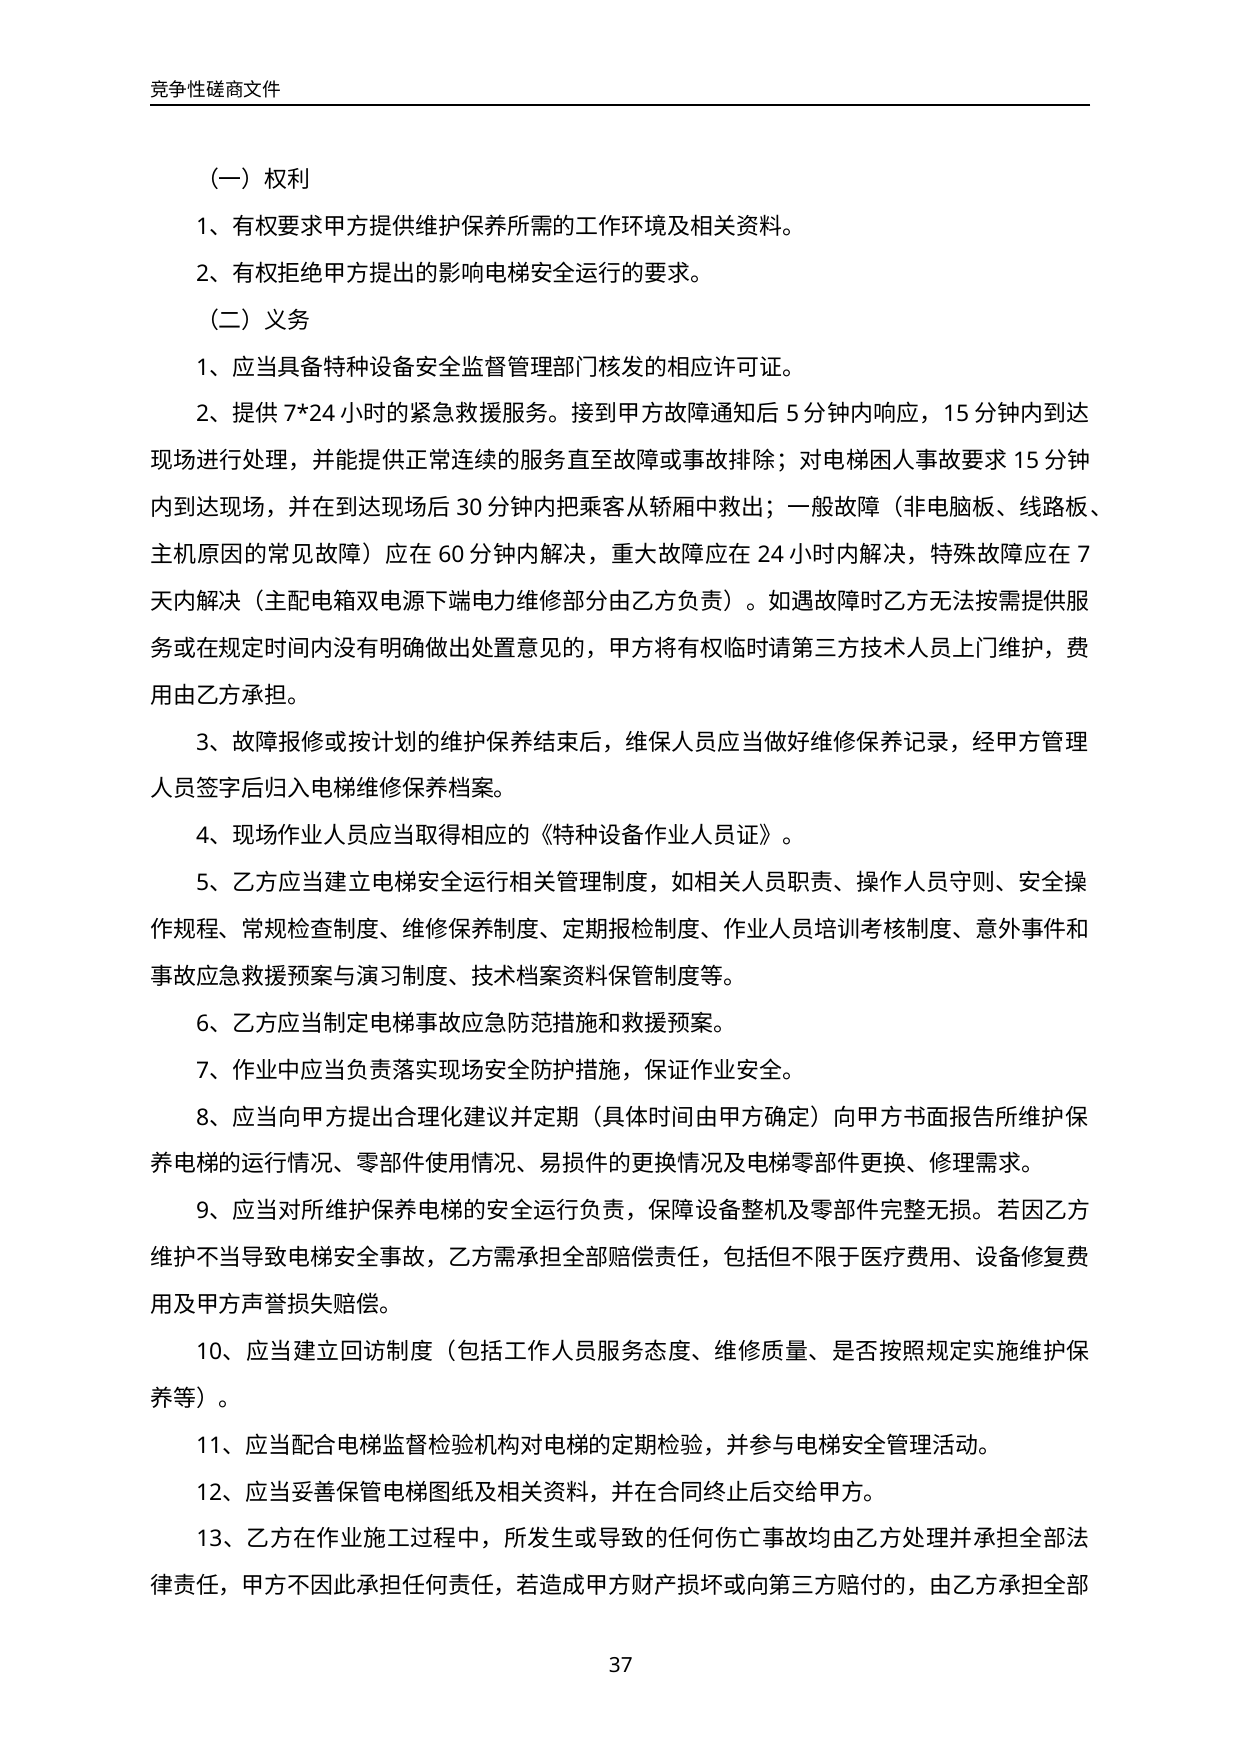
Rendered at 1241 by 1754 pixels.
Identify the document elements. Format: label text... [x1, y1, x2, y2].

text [150, 1509, 1090, 1603]
text 12、应当妥善保管电梯图纸及相关资料，并在合同终止后交给甲方。 [150, 1462, 1090, 1509]
text （一）权利 [150, 150, 1090, 197]
text （二）义务 [150, 291, 1090, 337]
text 2、有权拒绝甲方提出的影响电梯安全运行的要求。 [150, 244, 1090, 291]
text 1、有权要求甲方提供维护保养所需的工作环境及相关资料。 [150, 197, 1090, 244]
text 6、乙方应当制定电梯事故应急防范措施和救援预案。 [150, 994, 1090, 1041]
text 9、应当对所维护保养电梯的安全运行负责，保障设备整机及零部件完整无损。若因乙方维护不当导致电梯安全事故，乙方需承担全部赔偿责任，包括但不限于医疗费用、设备修复费用及甲方声誉损失赔偿。 [150, 1181, 1090, 1322]
text 8、应当向甲方提出合理化建议并定期（具体时间由甲方确定）向甲方书面报告所维护保养电梯的运行情况、零部件使用情况、易损件的更换情况及电梯零部件更换、修理需求。 [150, 1087, 1090, 1181]
text 10、应当建立回访制度（包括工作人员服务态度、维修质量、是否按照规定实施维护保养等）。 [150, 1322, 1090, 1416]
text 4、现场作业人员应当取得相应的《特种设备作业人员证》。 [150, 806, 1090, 853]
text 3、故障报修或按计划的维护保养结束后，维保人员应当做好维修保养记录，经甲方管理人员签字后归入电梯维修保养档案。 [150, 712, 1090, 806]
text 7、作业中应当负责落实现场安全防护措施，保证作业安全。 [150, 1041, 1090, 1087]
text 11、应当配合电梯监督检验机构对电梯的定期检验，并参与电梯安全管理活动。 [150, 1416, 1090, 1462]
text 1、应当具备特种设备安全监督管理部门核发的相应许可证。 [150, 337, 1090, 384]
text 2、提供7*24小时的紧急救援服务。接到甲方故障通知后5分钟内响应，15分钟内到达现场进行处理，并能提供正常连续的服务直至故障或事故排除；对电梯困人事故要求15分钟内到达现场，并在到达现场后30分钟内把乘客从轿厢中救出；一般故障（非电脑板、线路板、主机原因的常见故障）应在60分钟内解决，重大故障应在24小时内解决，特殊故障应在7天内解决（主配电箱双电源下端电力维修部分由乙方负责）。如遇故障时乙方无法按需提供服务或在规定时间内没有明确做出处置意见的，甲方将有权临时请第三方技术人员上门维护，费用由乙方承担。 [150, 384, 1090, 712]
text 5、乙方应当建立电梯安全运行相关管理制度，如相关人员职责、操作人员守则、安全操作规程、常规检查制度、维修保养制度、定期报检制度、作业人员培训考核制度、意外事件和事故应急救援预案与演习制度、技术档案资料保管制度等。 [150, 853, 1090, 994]
